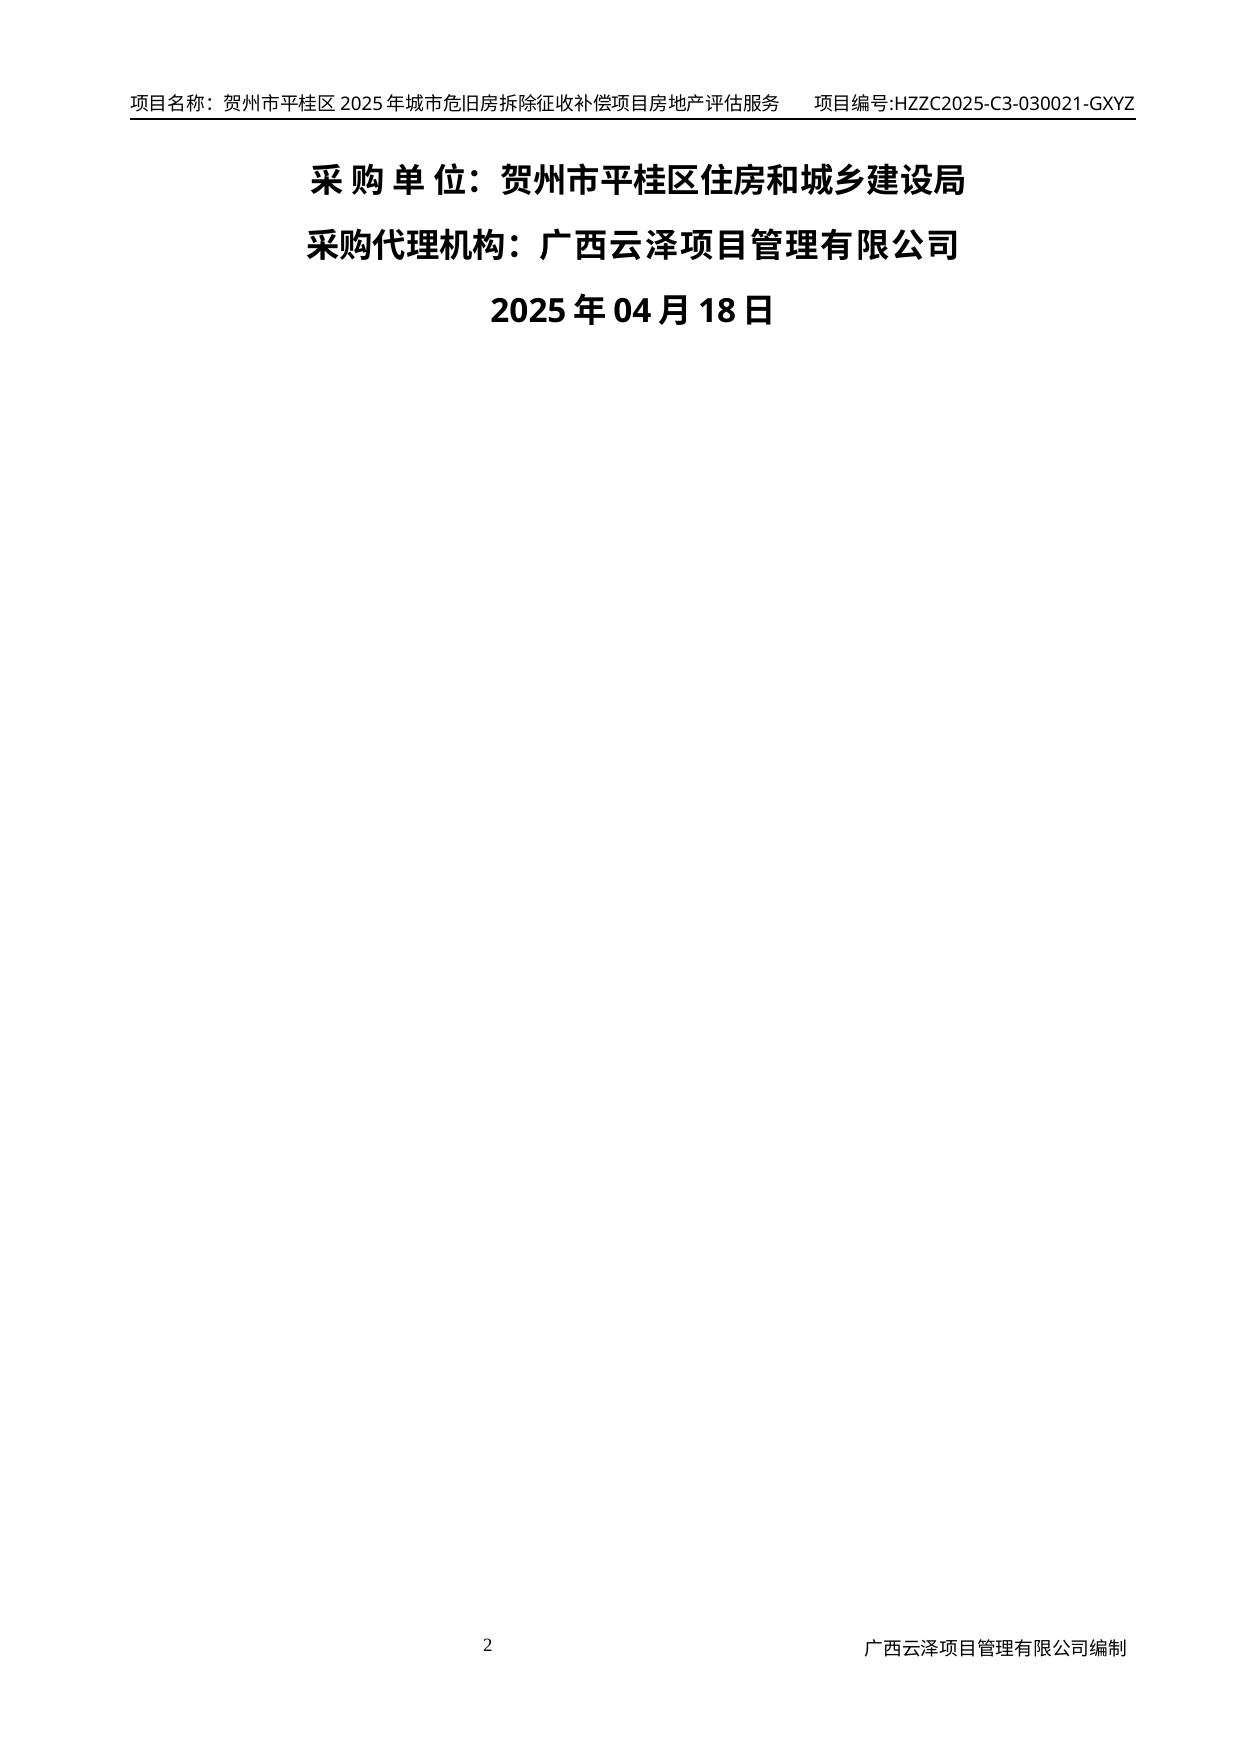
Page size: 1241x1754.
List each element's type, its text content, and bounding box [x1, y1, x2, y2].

text 2025年04月18日 [130, 276, 1136, 341]
text 采购代理机构：广西云泽项目管理有限公司 [130, 211, 1136, 276]
text 采 购 单 位：贺州市平桂区住房和城乡建设局 [130, 146, 1136, 211]
